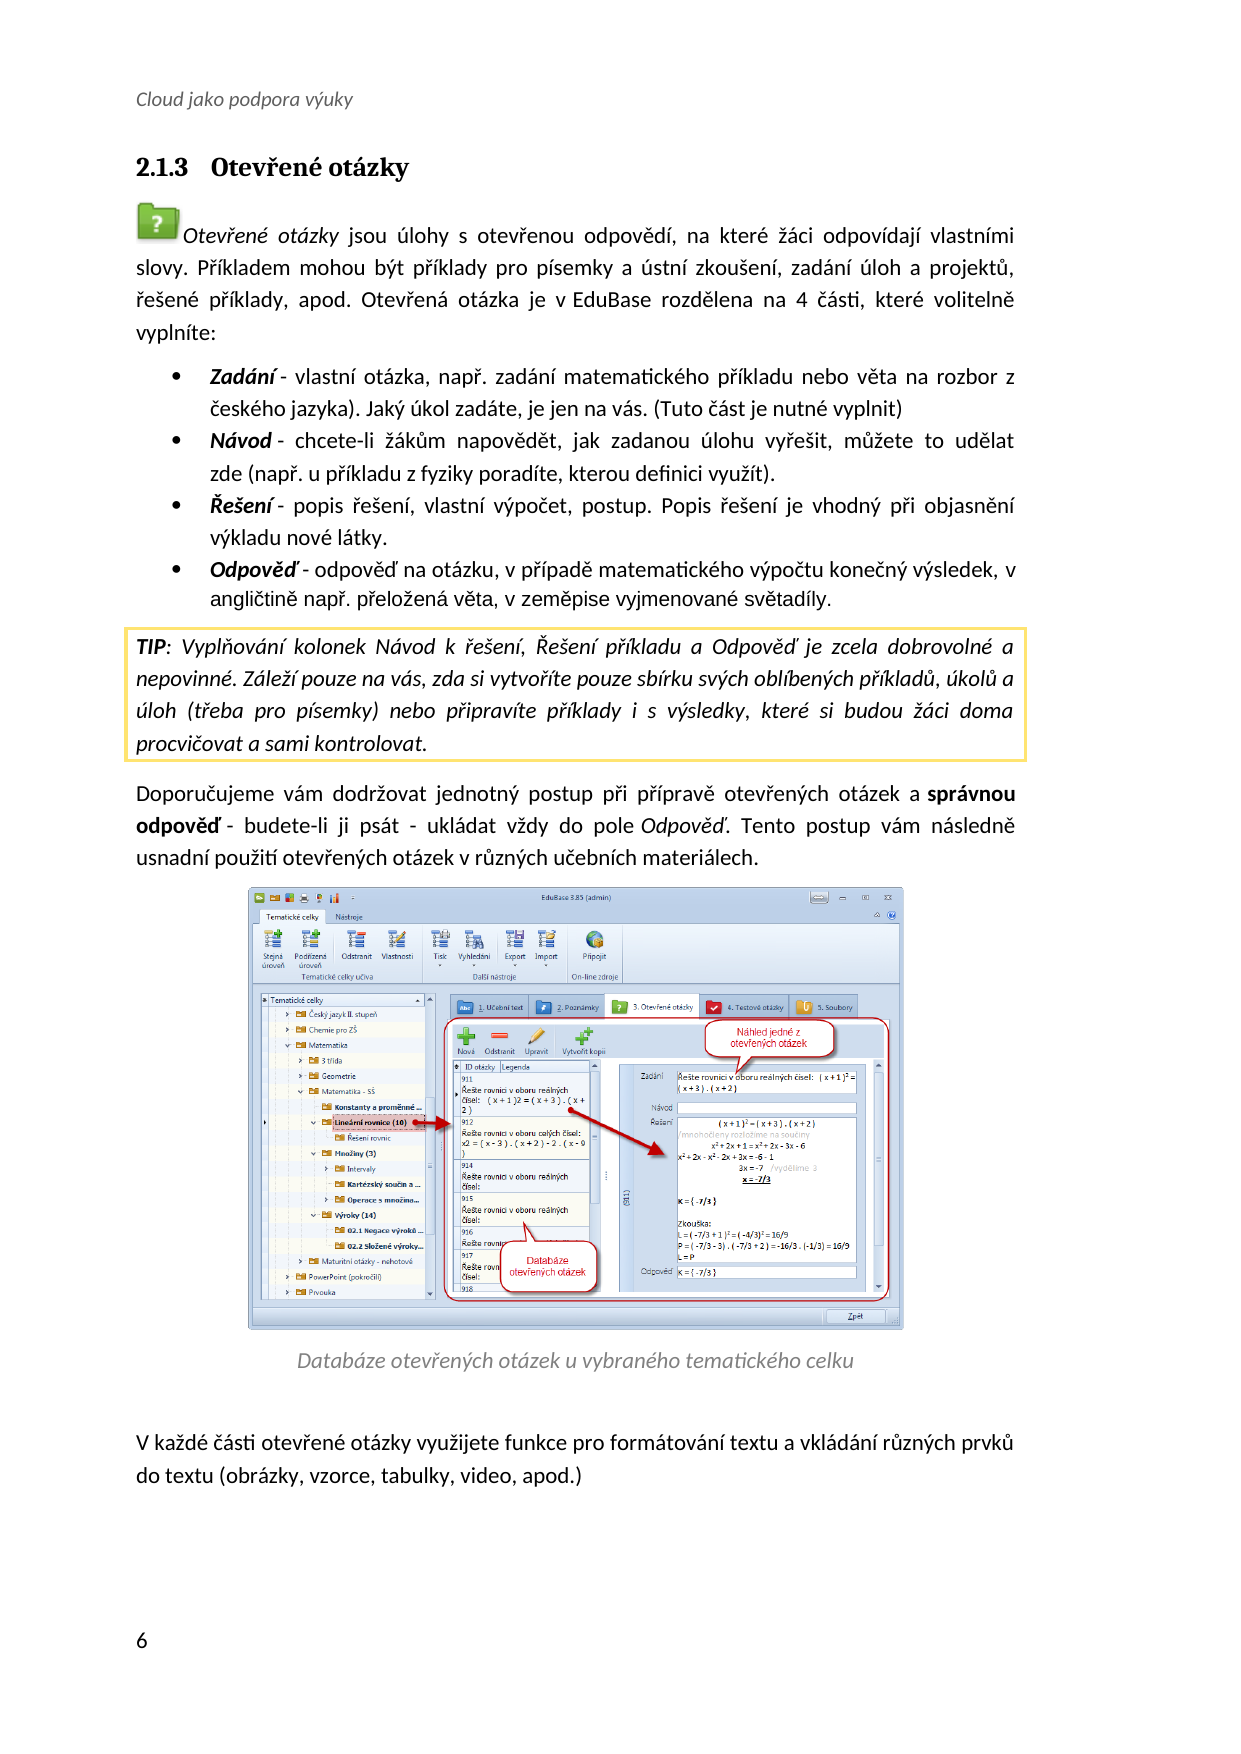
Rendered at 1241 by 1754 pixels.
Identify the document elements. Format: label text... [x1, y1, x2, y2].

list Řešení - popis řešení, vlastní výpočet, postup. Popis řešení je vhodný při objasnění výkladu nové látky. [172, 491, 1016, 551]
list Zadání - vlastní otázka, např. zadání matematického příkladu nebo věta na rozbor z českého jazyka). Jaký úkol zadáte, je jen na vás. (Tuto část je nutné vyplnit) [172, 362, 1016, 422]
subtitle Otevřené otázky [136, 152, 1016, 183]
picture [248, 887, 904, 1330]
list Návod - chcete-li žákům napovědět, jak zadanou úlohu vyřešit, můžete to udělat zde (např. u příkladu z fyziky poradíte, kterou definici využít). [172, 427, 1016, 487]
text V každé části otevřené otázky využijete funkce pro formátování textu a vkládání různých prvků do textu (obrázky, vzorce, tabulky, video, apod.) [136, 1428, 1016, 1489]
text Doporučujeme vám dodržovat jednotný postup při přípravě otevřených otázek a správnou odpověď - budete-li ji psát - ukládat vždy do pole Odpověď. Tento postup vám následně usnadní použití otevřených otázek v různých učebních materiálech. [136, 779, 1016, 871]
text Otevřené otázky jsou úlohy s otevřenou odpovědí, na které žáci odpovídají vlastními slovy. Příkladem mohou být příklady pro písemky a ústní zkoušení, zadání úloh a projektů, řešené příklady, apod. Otevřená otázka je v EduBase rozdělena na 4 části, které volitelně vyplníte: [136, 201, 1016, 346]
text TIP: Vyplňování kolonek Návod k řešení, Řešení příkladu a Odpověď je zcela dobrovolné a nepovinné. Záleží pouze na vás, zda si vytvoříte pouze sbírku svých oblíbených příkladů, úkolů a úloh (třeba pro písemky) nebo připravíte příklady i s výsledky, které si budou žáci doma procvičovat a sami kontrolovat. [128, 630, 1024, 759]
text Databáze otevřených otázek u vybraného tematického celku [136, 1347, 1016, 1374]
picture [135, 200, 183, 244]
list Odpověď - odpověď na otázku, v případě matematického výpočtu konečný výsledek, v angličtině např. přeložená věta, v zeměpise vyjmenované světadíly. [172, 555, 1016, 611]
